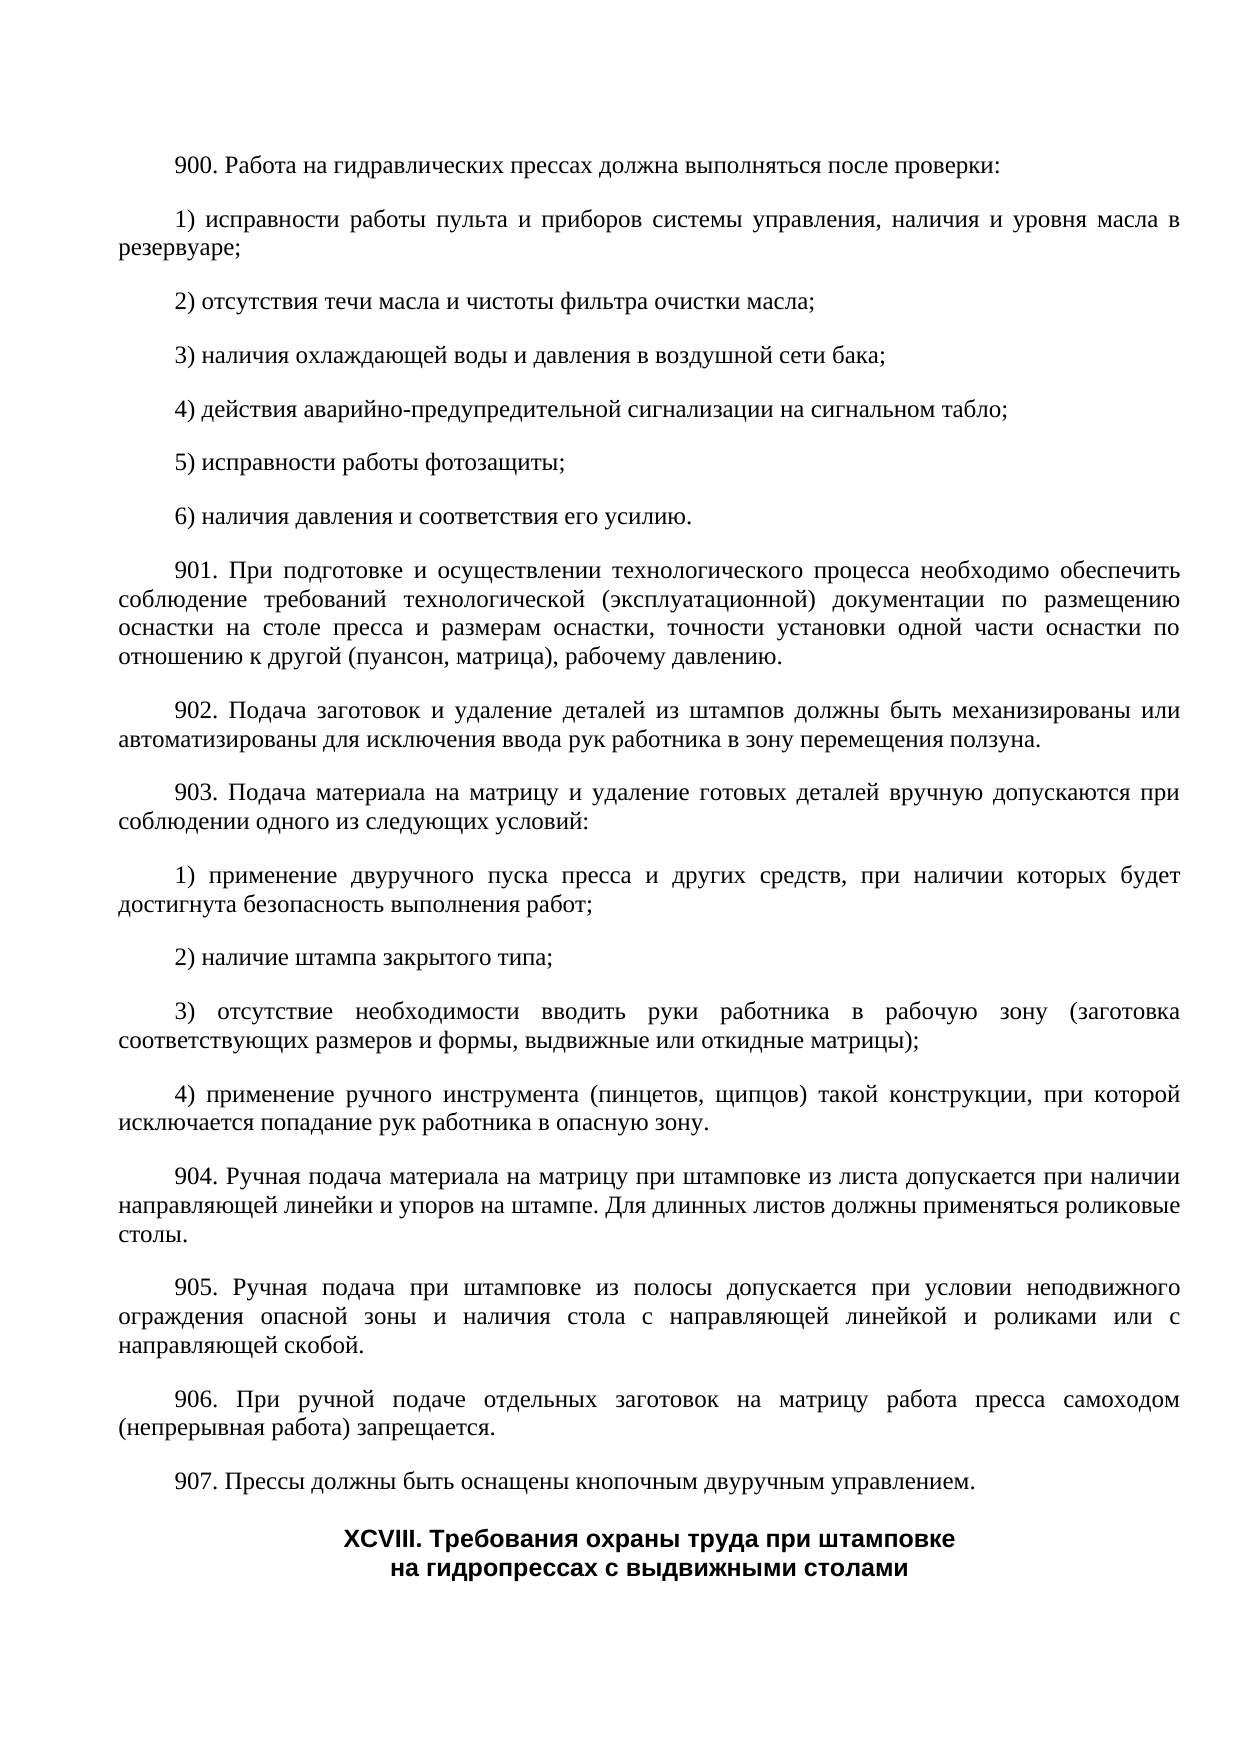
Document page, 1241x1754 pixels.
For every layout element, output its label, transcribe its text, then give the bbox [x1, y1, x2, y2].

text 2) наличие штампа закрытого типа; [118, 942, 1181, 971]
text 901. При подготовке и осуществлении технологического процесса необходимо обеспечить соблюдение требований технологической (эксплуатационной) документации по размещению оснастки на столе пресса и размерам оснастки, точности установки одной части оснастки по отношению к другой (пуансон, матрица), рабочему давлению. [118, 555, 1181, 670]
text 903. Подача материала на матрицу и удаление готовых деталей вручную допускаются при соблюдении одного из следующих условий: [118, 777, 1181, 835]
text 2) отсутствия течи масла и чистоты фильтра очистки масла; [118, 286, 1181, 315]
text 6) наличия давления и соответствия его усилию. [118, 501, 1181, 530]
text 4) применение ручного инструмента (пинцетов, щипцов) такой конструкции, при которой исключается попадание рук работника в опасную зону. [118, 1079, 1181, 1136]
text 900. Работа на гидравлических прессах должна выполняться после проверки: [118, 150, 1181, 179]
text 902. Подача заготовок и удаление деталей из штампов должны быть механизированы или автоматизированы для исключения ввода рук работника в зону перемещения ползуна. [118, 695, 1181, 752]
text 904. Ручная подача материала на матрицу при штамповке из листа допускается при наличии направляющей линейки и упоров на штампе. Для длинных листов должны применяться роликовые столы. [118, 1161, 1181, 1247]
text 3) наличия охлаждающей воды и давления в воздушной сети бака; [118, 340, 1181, 369]
text 905. Ручная подача при штамповке из полосы допускается при условии неподвижного ограждения опасной зоны и наличия стола с направляющей линейкой и роликами или с направляющей скобой. [118, 1272, 1181, 1359]
text 906. При ручной подаче отдельных заготовок на матрицу работа пресса самоходом (непрерывная работа) запрещается. [118, 1384, 1181, 1441]
text 1) применение двуручного пуска пресса и других средств, при наличии которых будет достигнута безопасность выполнения работ; [118, 860, 1181, 917]
text 3) отсутствие необходимости вводить руки работника в рабочую зону (заготовка соответствующих размеров и формы, выдвижные или откидные матрицы); [118, 996, 1181, 1054]
text 5) исправности работы фотозащиты; [118, 447, 1181, 476]
text 907. Прессы должны быть оснащены кнопочным двуручным управлением. [118, 1466, 1181, 1495]
title XCVIII. Требования охраны труда при штамповке [118, 1524, 1181, 1552]
title на гидропрессах с выдвижными столами [118, 1552, 1181, 1581]
text 1) исправности работы пульта и приборов системы управления, наличия и уровня масла в резервуаре; [118, 204, 1181, 261]
text 4) действия аварийно-предупредительной сигнализации на сигнальном табло; [118, 394, 1181, 422]
